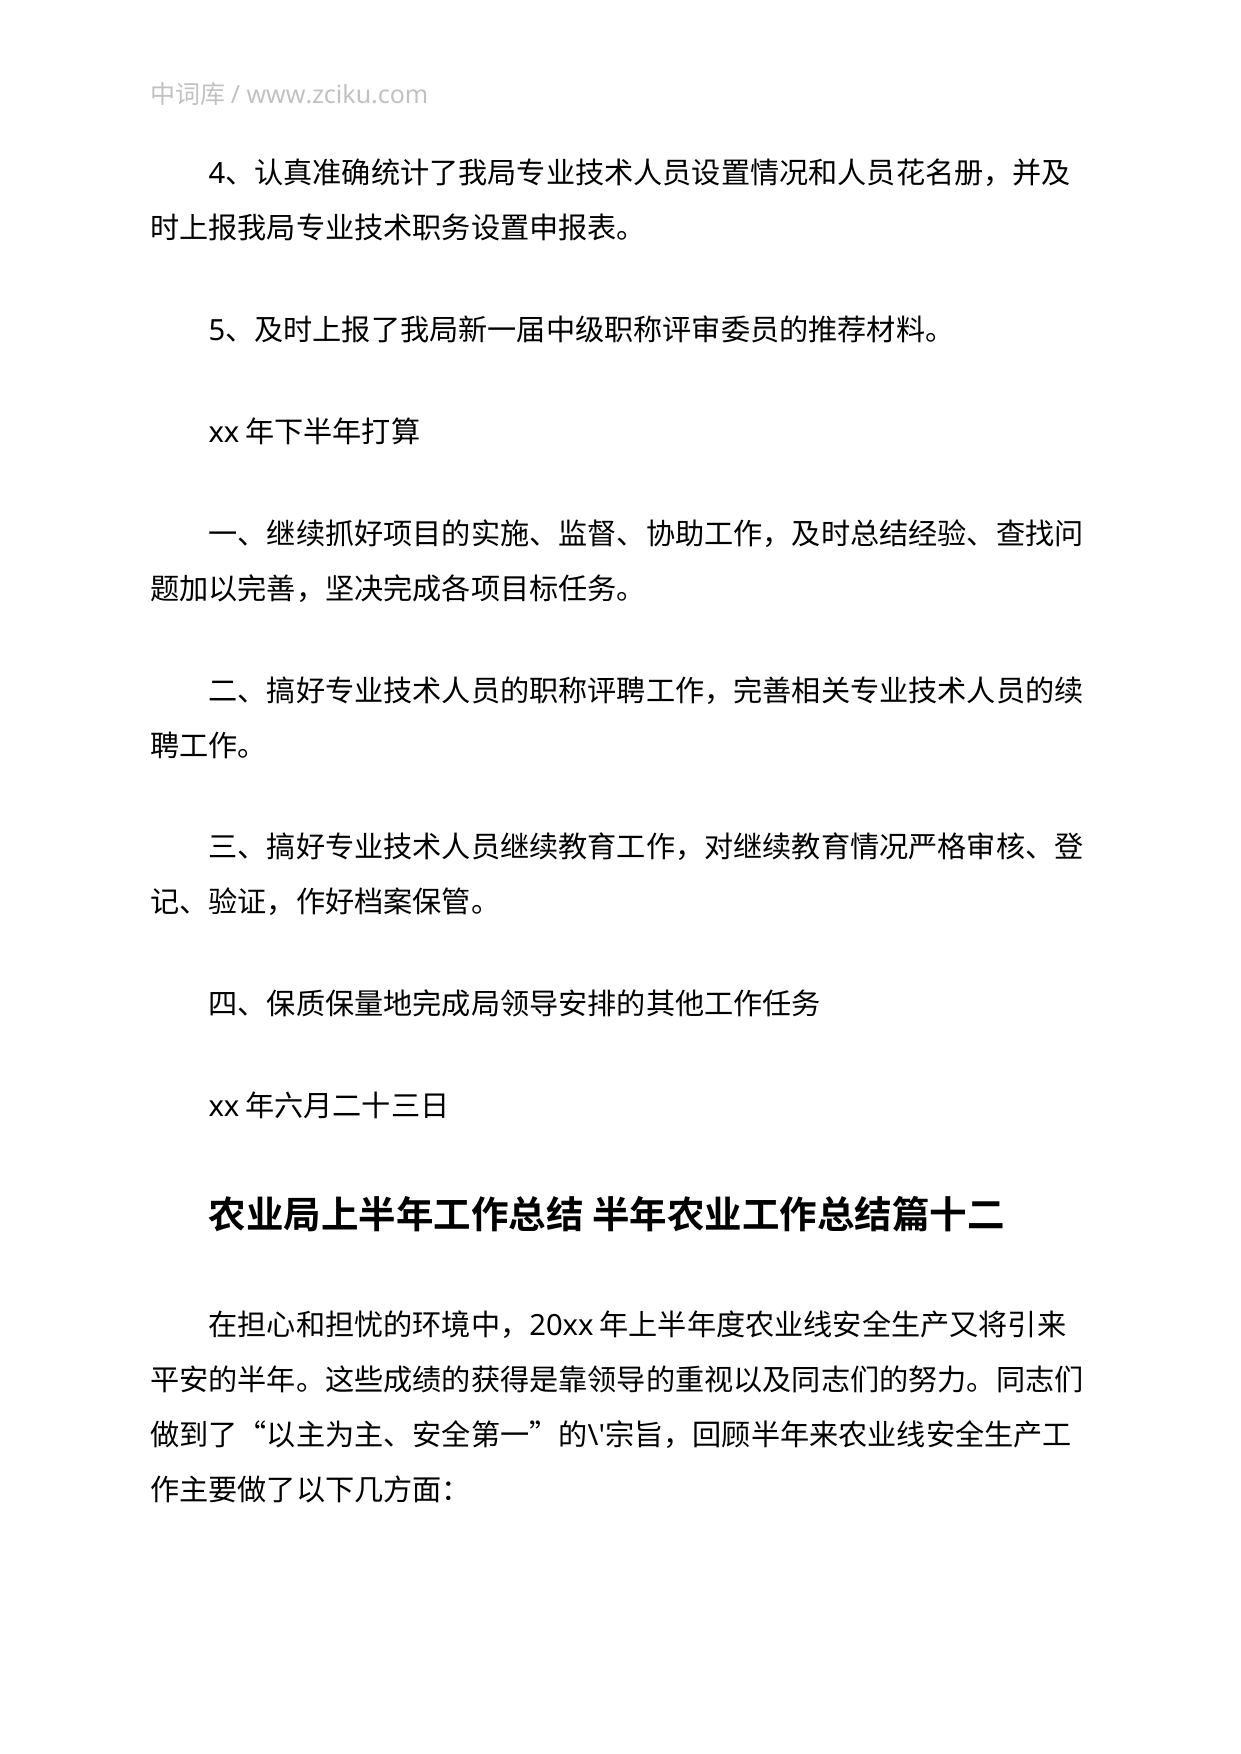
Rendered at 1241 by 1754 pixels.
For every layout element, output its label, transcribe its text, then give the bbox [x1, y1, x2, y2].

text 一、继续抓好项目的实施、监督、协助工作，及时总结经验、查找问题加以完善，坚决完成各项目标任务。 [150, 511, 1090, 608]
text 二、搞好专业技术人员的职称评聘工作，完善相关专业技术人员的续聘工作。 [150, 667, 1090, 764]
text 农业局上半年工作总结 半年农业工作总结篇十二 [150, 1184, 1090, 1239]
text 4、认真准确统计了我局专业技术人员设置情况和人员花名册，并及时上报我局专业技术职务设置申报表。 [150, 150, 1090, 247]
text 四、保质保量地完成局领导安排的其他工作任务 [150, 981, 1090, 1023]
text xx年下半年打算 [150, 409, 1090, 451]
text 三、搞好专业技术人员继续教育工作，对继续教育情况严格审核、登记、验证，作好档案保管。 [150, 824, 1090, 921]
text 5、及时上报了我局新一届中级职称评审委员的推荐材料。 [150, 307, 1090, 349]
text 在担心和担忧的环境中，20xx年上半年度农业线安全生产又将引来平安的半年。这些成绩的获得是靠领导的重视以及同志们的努力。同志们做到了“以主为主、安全第一”的\'宗旨，回顾半年来农业线安全生产工作主要做了以下几方面： [150, 1302, 1090, 1509]
text xx年六月二十三日 [150, 1082, 1090, 1125]
